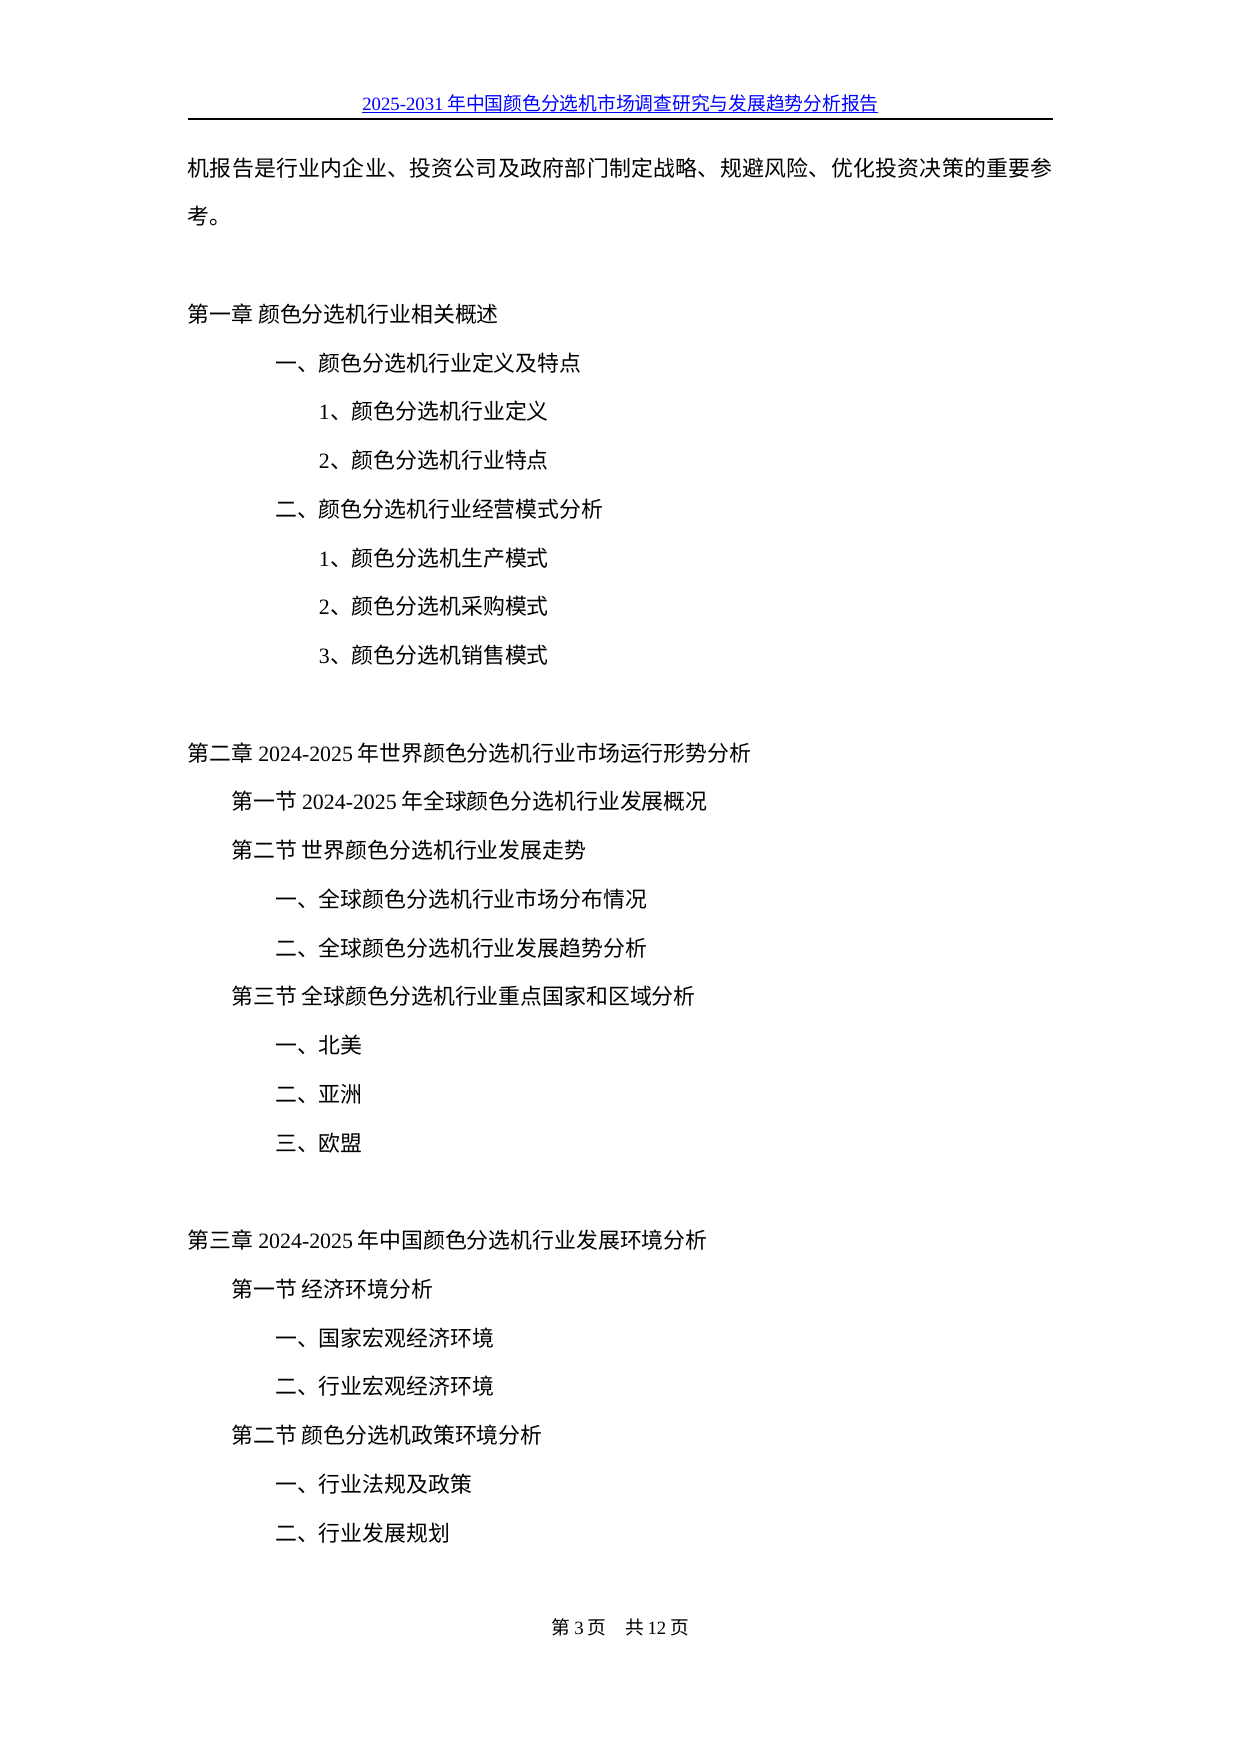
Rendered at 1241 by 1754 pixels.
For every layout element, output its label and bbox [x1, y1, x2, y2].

text [187, 150, 1053, 1548]
